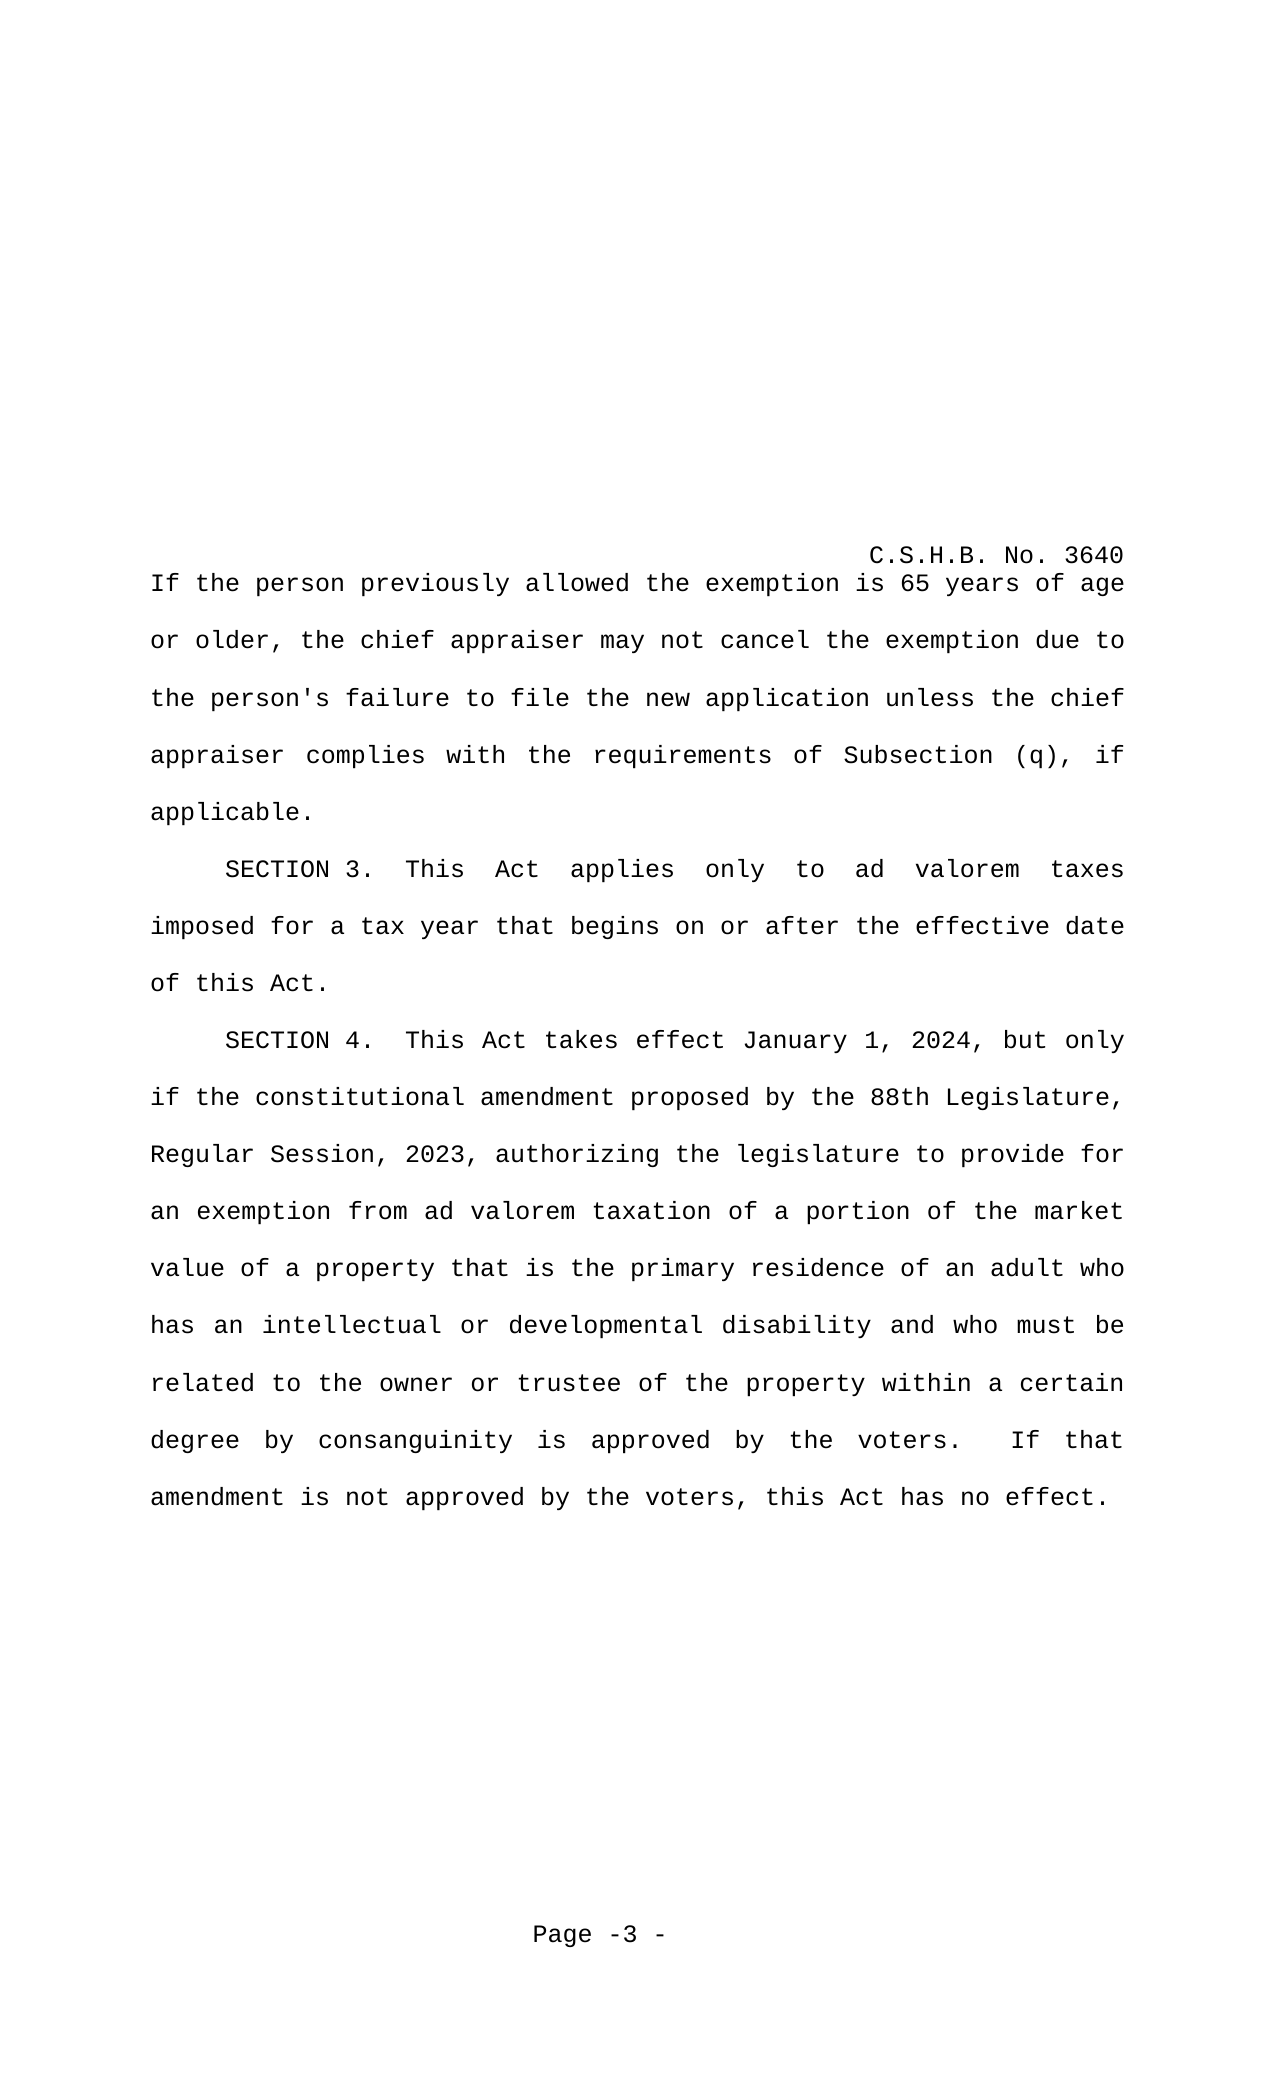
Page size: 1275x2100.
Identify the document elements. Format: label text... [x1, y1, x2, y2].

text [150, 571, 1125, 828]
text SECTION 3. This Act applies only to ad valorem taxes imposed for a tax year that begins on or after the effective date of this Act. [150, 856, 1125, 999]
text SECTION 4. This Act takes effect January 1, 2024, but only if the constitutional amendment proposed by the 88th Legislature, Regular Session, 2023, authorizing the legislature to provide for an exemption from ad valorem taxation of a portion of the market value of a property that is the primary residence of an adult who has an intellectual or developmental disability and who must be related to the owner or trustee of the property within a certain degree by consanguinity is approved by the voters. If that amendment is not approved by the voters, this Act has no effect. [150, 1027, 1125, 1513]
